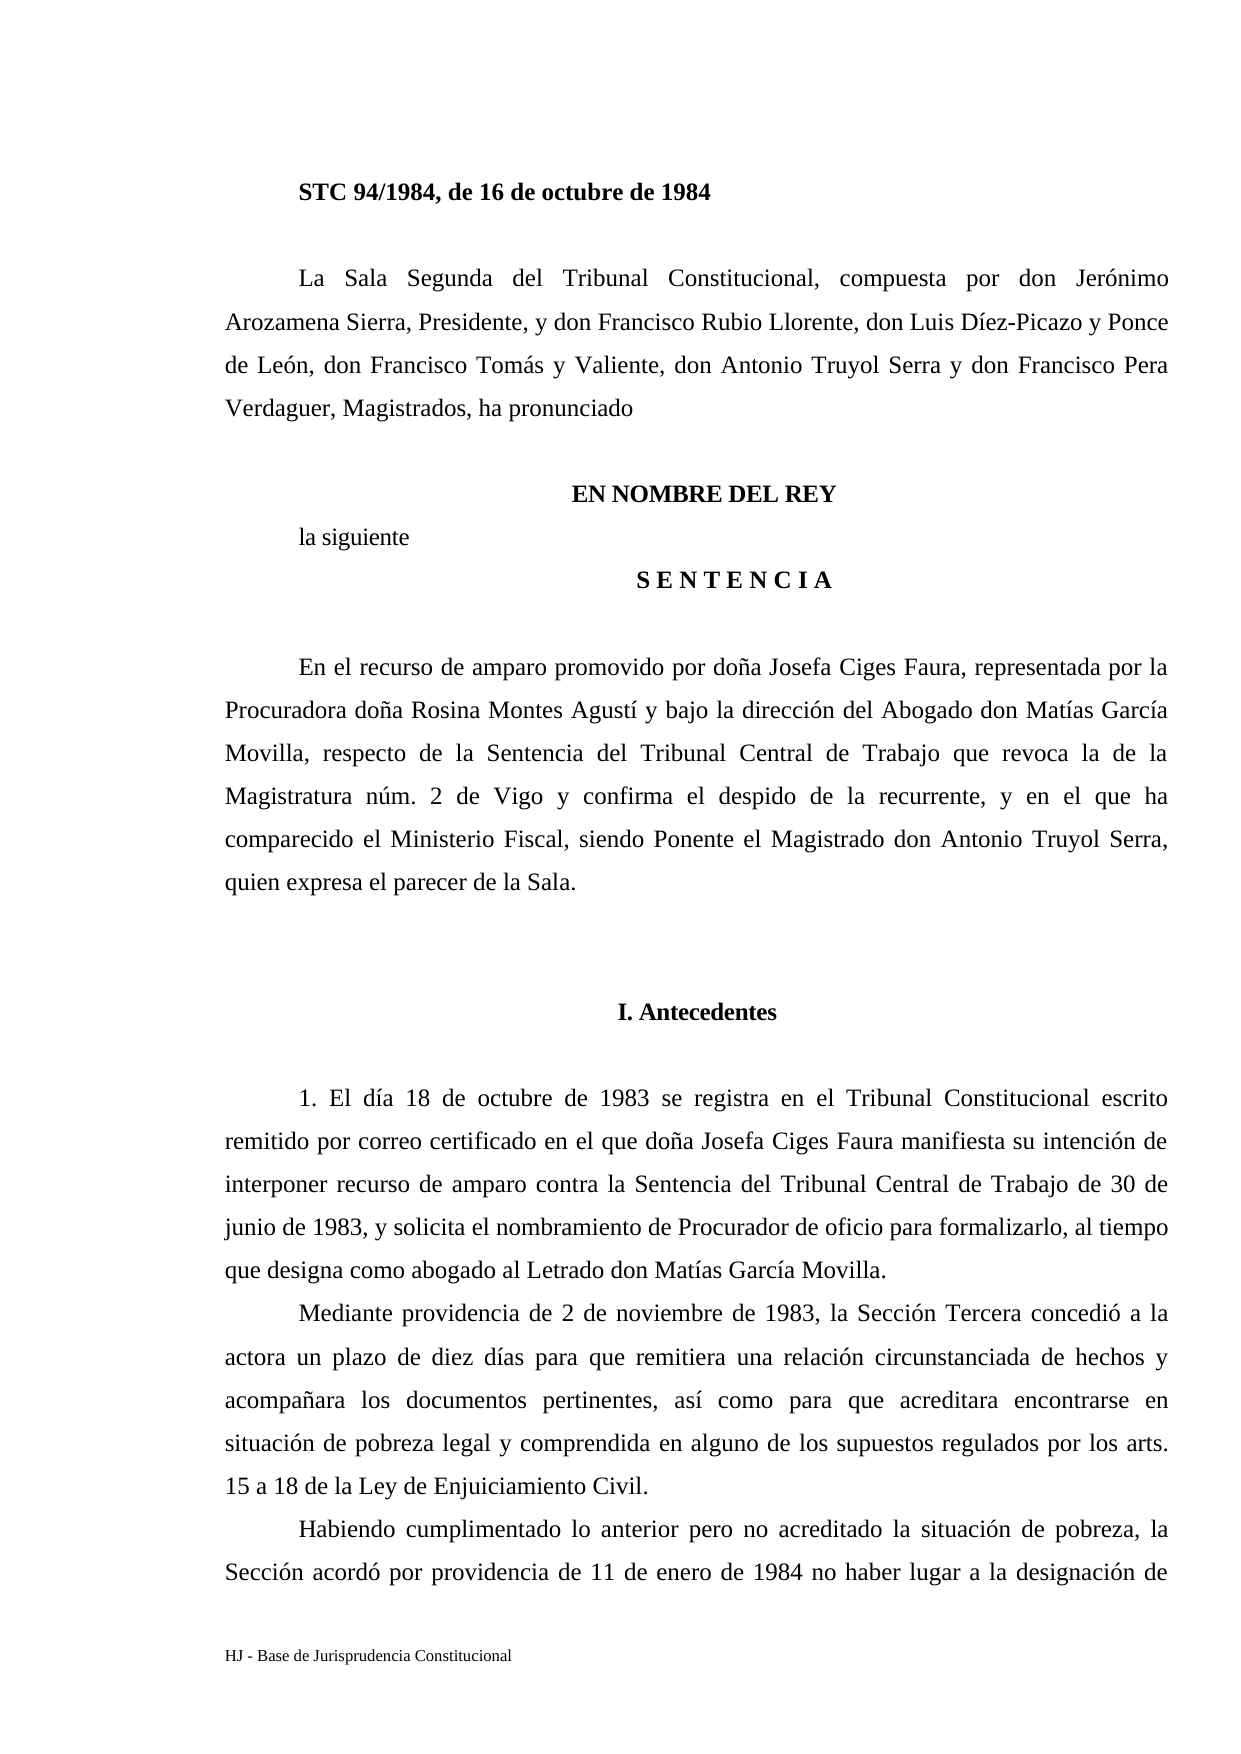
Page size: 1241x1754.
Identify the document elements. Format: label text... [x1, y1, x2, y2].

text EN NOMBRE DEL REY [224, 479, 1110, 508]
text 1. El día 18 de octubre de 1983 se registra en el Tribunal Constitucional escrito remitido por correo certificado en el que doña Josefa Ciges Faura manifiesta su intención de interponer recurso de amparo contra la Sentencia del Tribunal Central de Trabajo de 30 de junio de 1983, y solicita el nombramiento de Procurador de oficio para formalizarlo, al tiempo que designa como abogado al Letrado don Matías García Movilla. [224, 1083, 1169, 1284]
text La Sala Segunda del Tribunal Constitucional, compuesta por don Jerónimo Arozamena Sierra, Presidente, y don Francisco Rubio Llorente, don Luis Díez-Picazo y Ponce de León, don Francisco Tomás y Valiente, don Antonio Truyol Serra y don Francisco Pera Verdaguer, Magistrados, ha pronunciado [224, 263, 1169, 422]
text STC 94/1984, de 16 de octubre de 1984 [224, 177, 1169, 206]
text Mediante providencia de 2 de noviembre de 1983, la Sección Tercera concedió a la actora un plazo de diez días para que remitiera una relación circunstanciada de hechos y acompañara los documentos pertinentes, así como para que acreditara encontrarse en situación de pobreza legal y comprendida en alguno de los supuestos regulados por los arts. 15 a 18 de la Ley de Enjuiciamiento Civil. [224, 1298, 1169, 1500]
text I. Antecedentes [224, 997, 1169, 1025]
text la siguiente [224, 522, 1110, 551]
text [224, 1514, 1169, 1586]
text S E N T E N C I A [224, 565, 1169, 594]
text En el recurso de amparo promovido por doña Josefa Ciges Faura, representada por la Procuradora doña Rosina Montes Agustí y bajo la dirección del Abogado don Matías García Movilla, respecto de la Sentencia del Tribunal Central de Trabajo que revoca la de la Magistratura núm. 2 de Vigo y confirma el despido de la recurrente, y en el que ha comparecido el Ministerio Fiscal, siendo Ponente el Magistrado don Antonio Truyol Serra, quien expresa el parecer de la Sala. [224, 652, 1169, 896]
